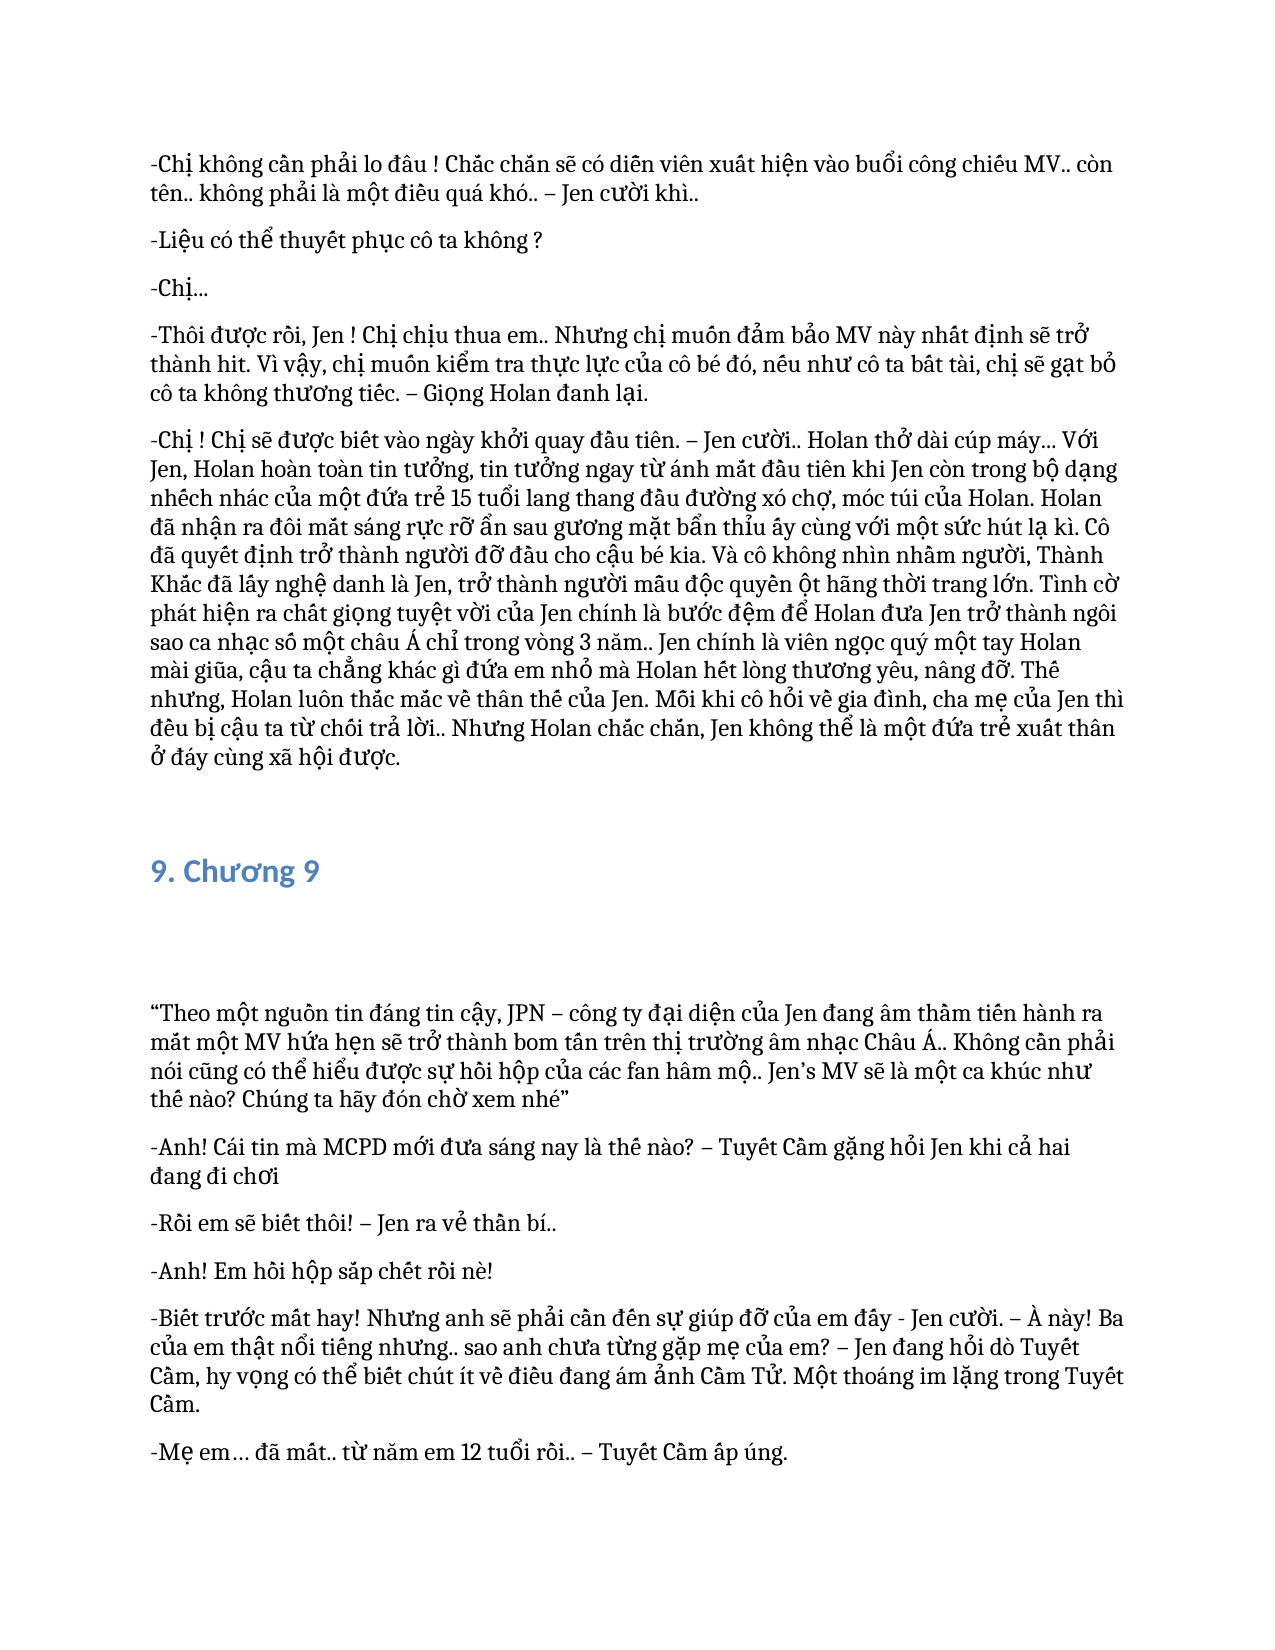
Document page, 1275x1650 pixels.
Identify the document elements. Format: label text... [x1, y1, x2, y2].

text -Anh! Cái tin mà MCPD mới đưa sáng nay là thế nào? – Tuyết Cầm gặng hỏi Jen khi cả hai đang đi chơi [150, 1133, 1125, 1190]
text -Chị ! Chị sẽ được biết vào ngày khởi quay đầu tiên. – Jen cười.. Holan thở dài cúp máy... Với Jen, Holan hoàn toàn tin tưởng, tin tưởng ngay từ ánh mắt đầu tiên khi Jen còn trong bộ dạng nhếch nhác của một đứa trẻ 15 tuổi lang thang đầu đường xó chợ, móc túi của Holan. Holan đã nhận ra đôi mắt sáng rực rỡ ẩn sau gương mặt bẩn thỉu ấy cùng với một sức hút lạ kì. Cô đã quyết định trở thành người đỡ đầu cho cậu bé kia. Và cô không nhìn nhầm người, Thành Khắc đã lấy nghệ danh là Jen, trở thành người mẫu độc quyền ột hãng thời trang lớn. Tình cờ phát hiện ra chất giọng tuyệt vời của Jen chính là bước đệm để Holan đưa Jen trở thành ngôi sao ca nhạc số một châu Á chỉ trong vòng 3 năm.. Jen chính là viên ngọc quý một tay Holan mài giũa, cậu ta chẳng khác gì đứa em nhỏ mà Holan hết lòng thương yêu, nâng đỡ. Thế nhưng, Holan luôn thắc mắc về thân thế của Jen. Mỗi khi cô hỏi về gia đình, cha mẹ của Jen thì đều bị cậu ta từ chối trả lời.. Nhưng Holan chắc chắn, Jen không thể là một đứa trẻ xuất thân ở đáy cùng xã hội được. [150, 426, 1125, 829]
text -Liệu có thể thuyết phục cô ta không ? [150, 226, 1125, 255]
text “Theo một nguồn tin đáng tin cậy, JPN – công ty đại diện của Jen đang âm thầm tiến hành ra mắt một MV hứa hẹn sẽ trở thành bom tấn trên thị trường âm nhạc Châu Á.. Không cần phải nói cũng có thể hiểu được sự hồi hộp của các fan hâm mộ.. Jen’s MV sẽ là một ca khúc như thế nào? Chúng ta hãy đón chờ xem nhé” [150, 999, 1125, 1114]
text -Anh! Em hồi hộp sắp chết rồi nè! [150, 1257, 1125, 1285]
text -Mẹ em… đã mất.. từ năm em 12 tuổi rồi.. – Tuyết Cầm ấp úng. [150, 1438, 1125, 1467]
text -Chị không cần phải lo đâu ! Chắc chắn sẽ có diễn viên xuất hiện vào buổi công chiếu MV.. còn tên.. không phải là một điều quá khó.. – Jen cười khì.. [150, 150, 1125, 207]
text -Chị... [150, 274, 1125, 302]
subtitle 9. Chương 9 [150, 849, 1125, 890]
text -Rồi em sẽ biết thôi! – Jen ra vẻ thần bí.. [150, 1209, 1125, 1238]
text -Biết trước mất hay! Nhưng anh sẽ phải cần đến sự giúp đỡ của em đấy - Jen cười. – À này! Ba của em thật nổi tiếng nhưng.. sao anh chưa từng gặp mẹ của em? – Jen đang hỏi dò Tuyết Cầm, hy vọng có thể biết chút ít về điều đang ám ảnh Cầm Tử. Một thoáng im lặng trong Tuyết Cầm. [150, 1304, 1125, 1419]
text -Thôi được rồi, Jen ! Chị chịu thua em.. Nhưng chị muốn đảm bảo MV này nhất định sẽ trở thành hit. Vì vậy, chị muốn kiểm tra thực lực của cô bé đó, nếu như cô ta bất tài, chị sẽ gạt bỏ cô ta không thương tiếc. – Giọng Holan đanh lại. [150, 321, 1125, 407]
